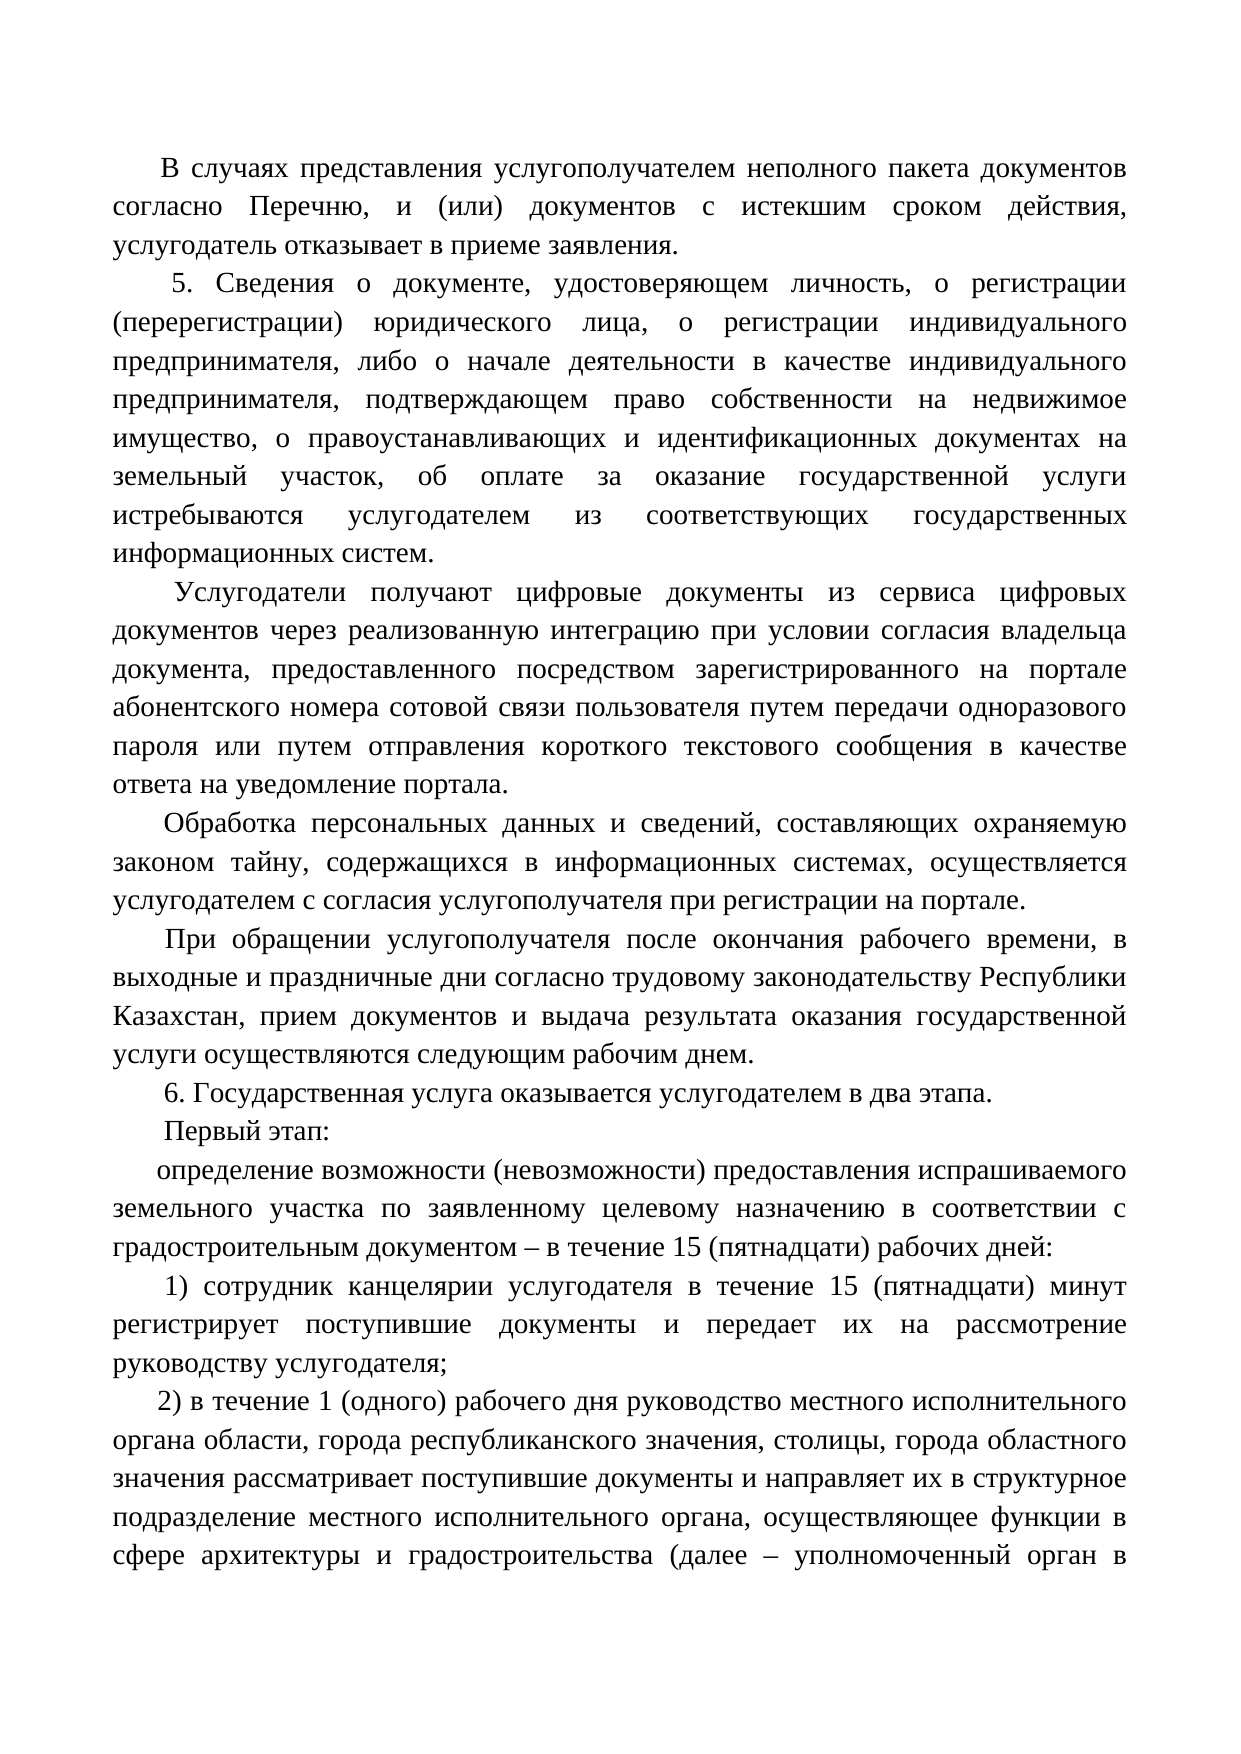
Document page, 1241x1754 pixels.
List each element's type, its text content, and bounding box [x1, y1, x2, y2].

text определение возможности (невозможности) предоставления испрашиваемого земельного участка по заявленному целевому назначению в соответствии с градостроительным документом – в течение 15 (пятнадцати) рабочих дней: [112, 1152, 1128, 1263]
text Услугодатели получают цифровые документы из сервиса цифровых документов через реализованную интеграцию при условии согласия владельца документа, предоставленного посредством зарегистрированного на портале абонентского номера сотовой связи пользователя путем передачи одноразового пароля или путем отправления короткого текстового сообщения в качестве ответа на уведомление портала. [112, 574, 1128, 800]
text При обращении услугополучателя после окончания рабочего времени, в выходные и праздничные дни согласно трудовому законодательству Республики Казахстан, прием документов и выдача результата оказания государственной услуги осуществляются следующим рабочим днем. [112, 921, 1128, 1070]
text 5. Сведения о документе, удостоверяющем личность, о регистрации (перерегистрации) юридического лица, о регистрации индивидуального предпринимателя, либо о начале деятельности в качестве индивидуального предпринимателя, подтверждающем право собственности на недвижимое имущество, о правоустанавливающих и идентификационных документах на земельный участок, об оплате за оказание государственной услуги истребываются услугодателем из соответствующих государственных информационных систем. [112, 266, 1128, 569]
text В случаях представления услугополучателем неполного пакета документов согласно Перечню, и (или) документов с истекшим сроком действия, услугодатель отказывает в приеме заявления. [112, 150, 1128, 261]
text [112, 1383, 1128, 1571]
text Первый этап: [112, 1113, 1128, 1147]
text 1) сотрудник канцелярии услугодателя в течение 15 (пятнадцати) минут регистрирует поступившие документы и передает их на рассмотрение руководству услугодателя; [112, 1268, 1128, 1378]
text 6. Государственная услуга оказывается услугодателем в два этапа. [112, 1075, 1128, 1108]
text Обработка персональных данных и сведений, составляющих охраняемую законом тайну, содержащихся в информационных системах, осуществляется услугодателем с согласия услугополучателя при регистрации на портале. [112, 805, 1128, 916]
